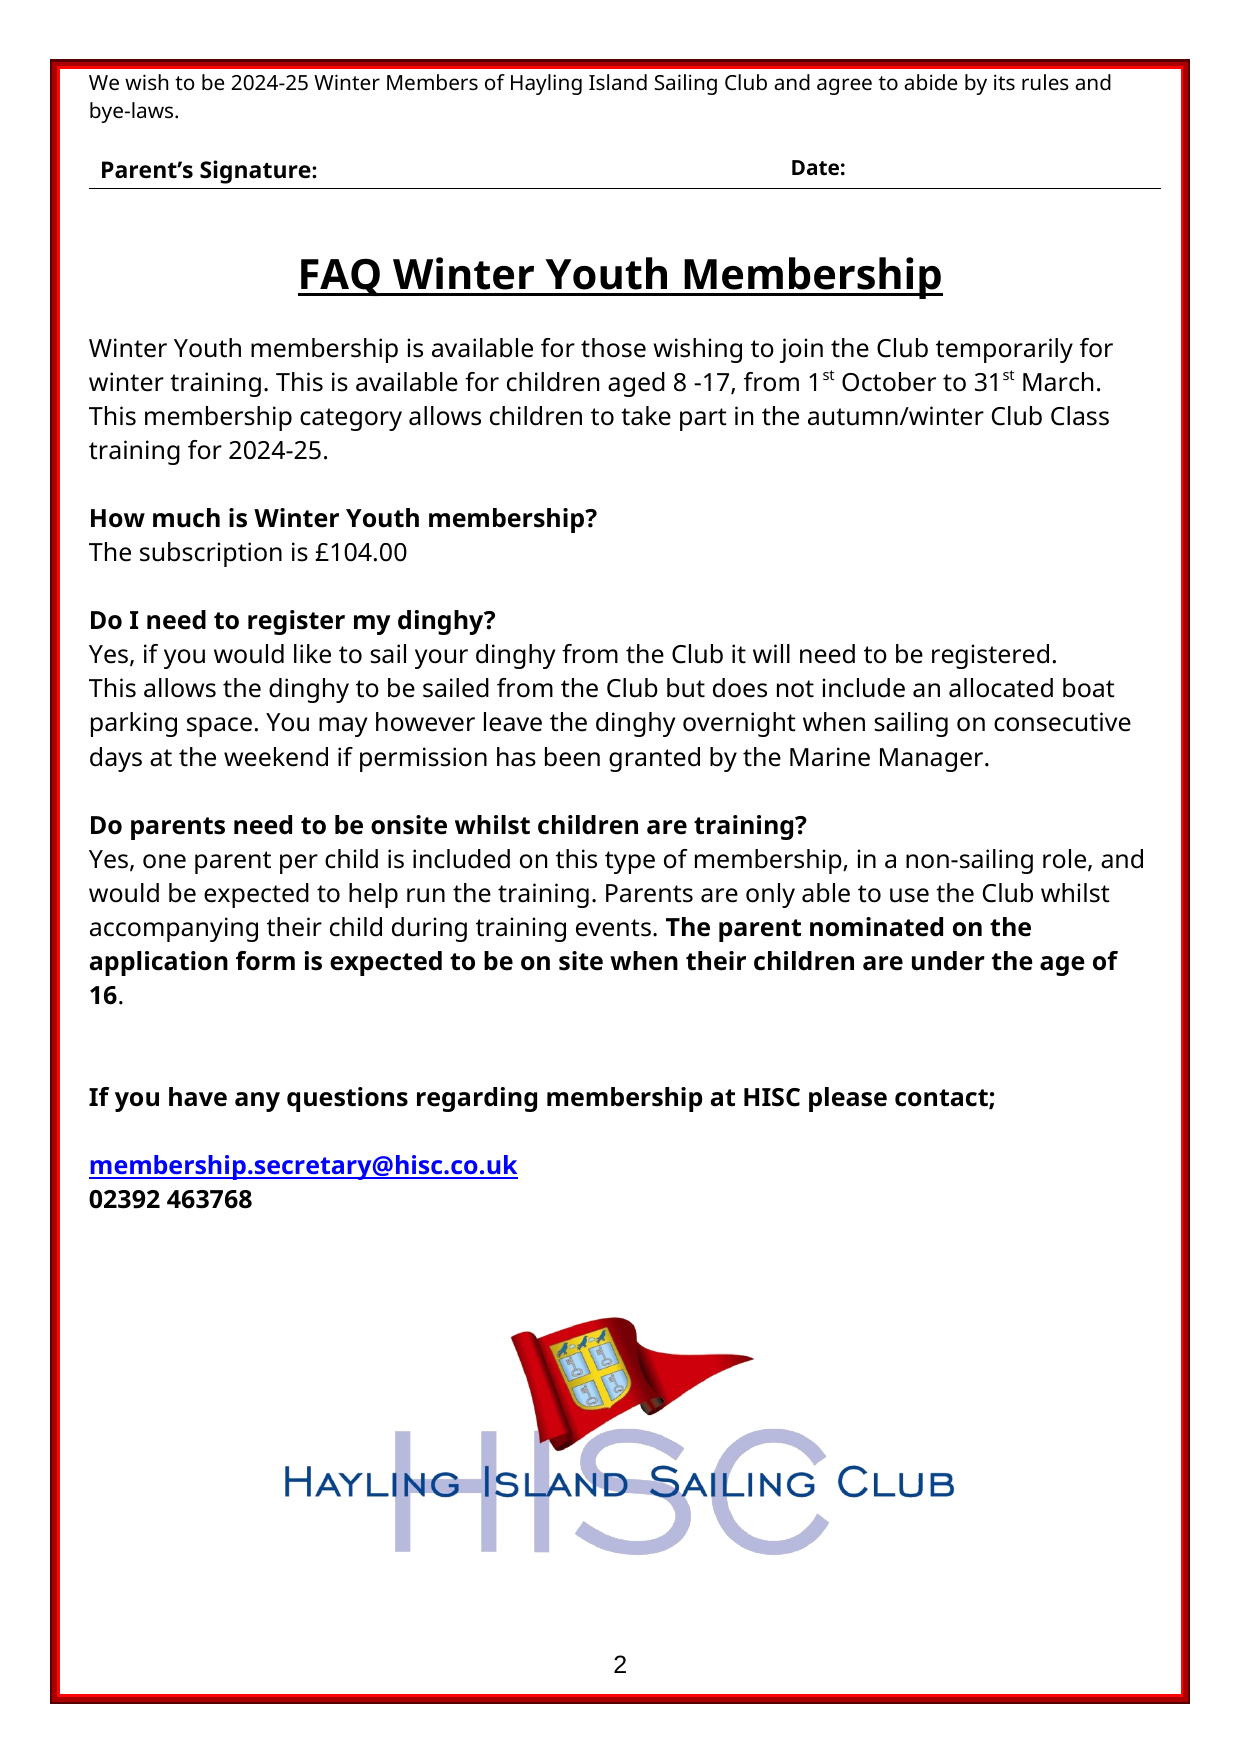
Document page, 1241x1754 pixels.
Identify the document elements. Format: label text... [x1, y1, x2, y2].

table_header Parent’s Signature: [89, 154, 779, 187]
text The subscription is £104.00 [89, 535, 1151, 569]
text Winter Youth membership is available for those wishing to join the Club temporarily for winter training. This is available for children aged 8 -17, from 1st October to 31st March. This membership category allows children to take part in the autumn/winter Club Class training for 2024-25. [89, 330, 1151, 467]
picture [266, 1284, 975, 1588]
text If you have any questions regarding membership at HISC please contact; [89, 1080, 1151, 1114]
text Do I need to register my dinghy? [89, 603, 1151, 637]
text We wish to be 2024-25 Winter Members of Hayling Island Sailing Club and agree to abide by its rules and bye-laws. [89, 69, 1151, 125]
text Yes, if you would like to sail your dinghy from the Club it will need to be registered. [89, 637, 1151, 671]
text Yes, one parent per child is included on this type of membership, in a non-sailing role, and would be expected to help run the training. Parents are only able to use the Club whilst accompanying their child during training events. The parent nominated on the application form is expected to be on site when their children are under the age of 16. [89, 841, 1151, 1012]
text membership.secretary@hisc.co.uk [89, 1148, 1151, 1182]
text 02392 463768 [89, 1182, 1151, 1216]
text FAQ Winter Youth Membership [89, 245, 1151, 302]
text How much is Winter Youth membership? [89, 501, 1151, 535]
table_header Date: [779, 154, 1161, 187]
text This allows the dinghy to be sailed from the Club but does not include an allocated boat parking space. You may however leave the dinghy overnight when sailing on consecutive days at the weekend if permission has been granted by the Marine Manager. [89, 671, 1151, 773]
text Do parents need to be onsite whilst children are training? [89, 807, 1151, 841]
